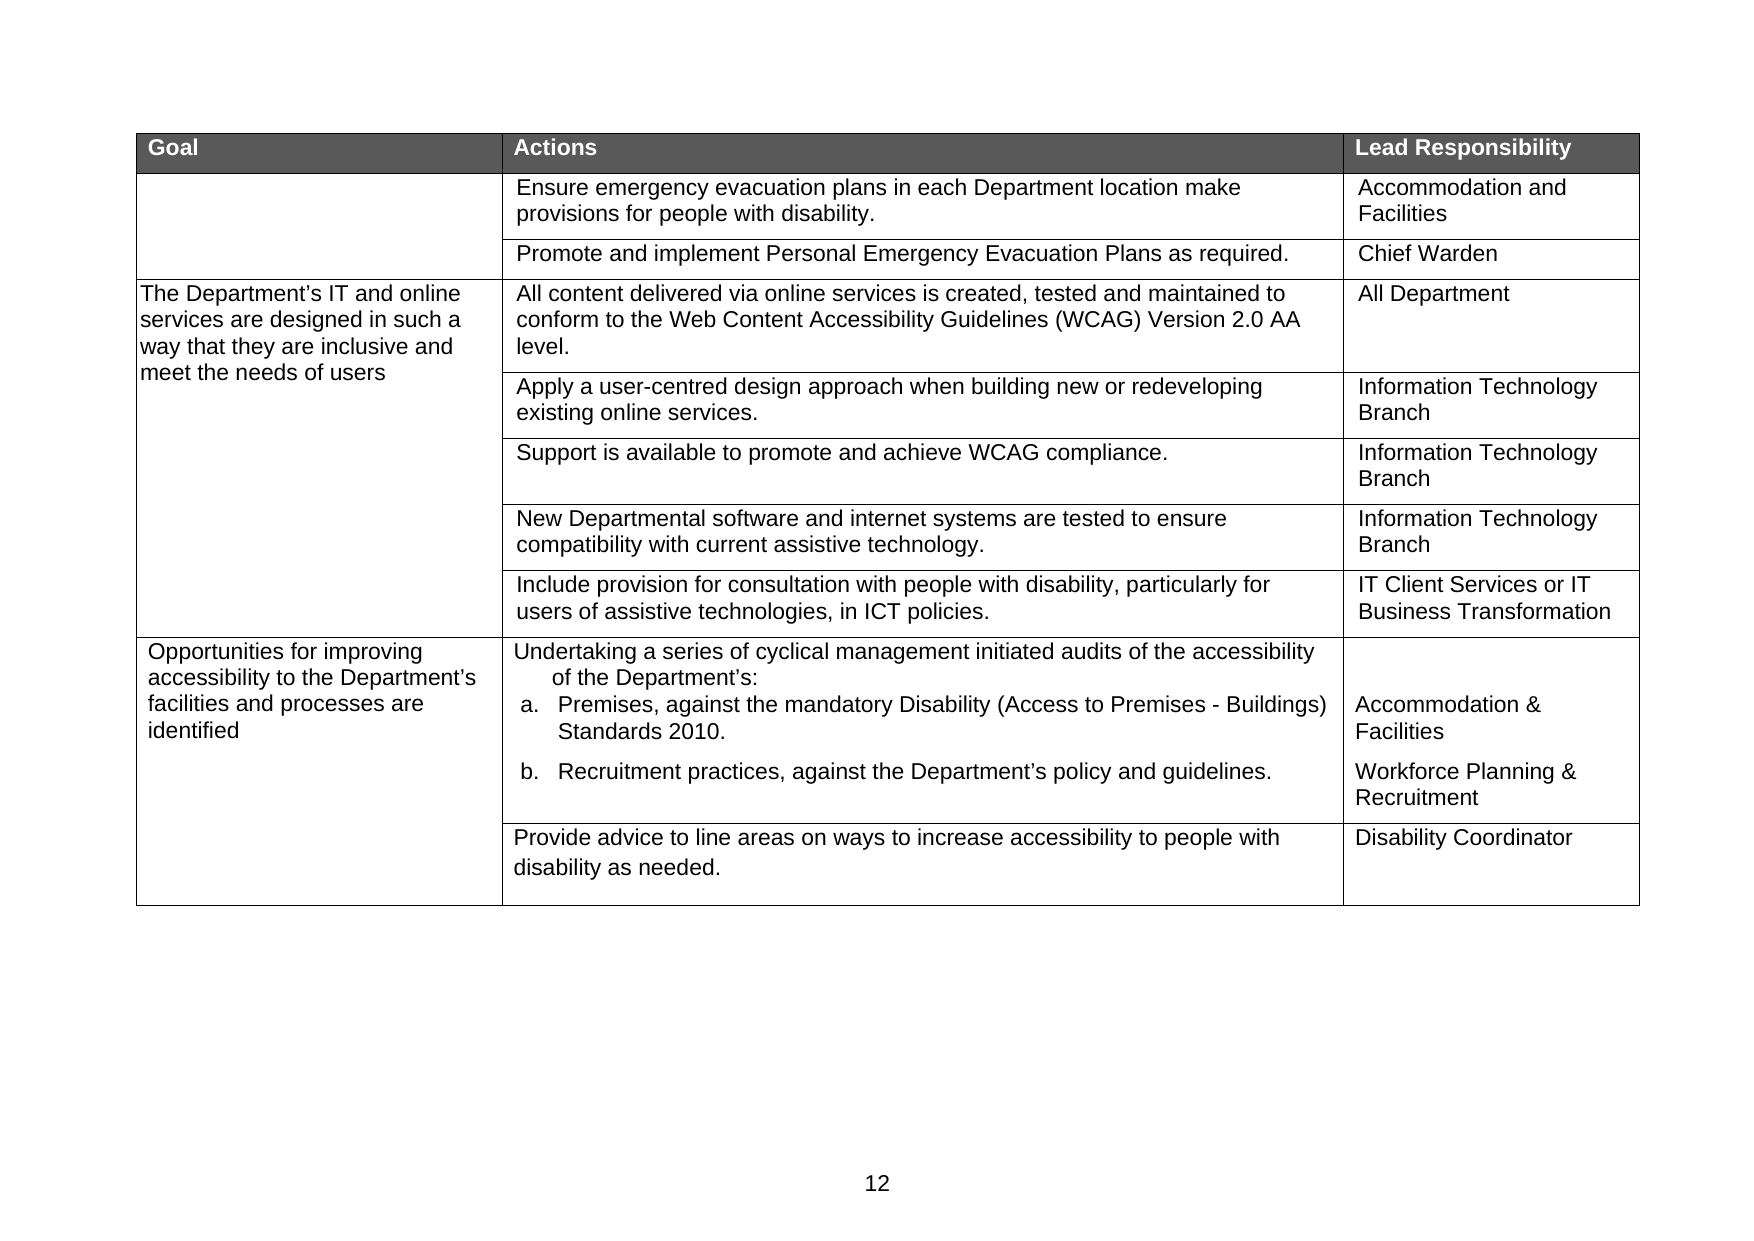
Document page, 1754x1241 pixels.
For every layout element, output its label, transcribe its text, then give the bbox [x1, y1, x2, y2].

table_cell Information Technology Branch [1344, 373, 1639, 438]
table_cell Chief Warden [1344, 240, 1639, 279]
table_cell Include provision for consultation with people with disability, particularly for users of assistive technologies, in ICT policies. [503, 571, 1343, 637]
table_cell Ensure emergency evacuation plans in each Department location make provisions for people with disability. [503, 174, 1343, 239]
table_cell Premises, against the mandatory Disability (Access to Premises - Buildings) Standards 2010. [503, 690, 1343, 757]
table_cell Accommodation & Facilities [1344, 690, 1639, 757]
table_cell Support is available to promote and achieve WCAG compliance. [503, 439, 1343, 504]
table_cell Information Technology Branch [1344, 439, 1639, 504]
table_cell Accommodation and Facilities [1344, 174, 1639, 239]
table_cell The Department’s IT and online services are designed in such a way that they are inclusive and meet the needs of users [137, 280, 502, 637]
table_header Actions [503, 134, 1343, 173]
table_cell New Departmental software and internet systems are tested to ensure compatibility with current assistive technology. [503, 505, 1343, 570]
table_header Goal [137, 134, 502, 173]
table_cell Disability Coordinator [1344, 824, 1639, 905]
table_cell Information Technology Branch [1344, 505, 1639, 570]
table_cell Recruitment practices, against the Department’s policy and guidelines. [503, 757, 1343, 823]
table_cell Promote and implement Personal Emergency Evacuation Plans as required. [503, 240, 1343, 279]
table_cell Opportunities for improving accessibility to the Department’s facilities and processes are identified [137, 638, 502, 905]
table_cell Provide advice to line areas on ways to increase accessibility to people with disability as needed. [503, 824, 1343, 905]
table_cell All Department [1344, 280, 1639, 372]
table_cell Workforce Planning & Recruitment [1344, 757, 1639, 823]
table_cell All content delivered via online services is created, tested and maintained to conform to the Web Content Accessibility Guidelines (WCAG) Version 2.0 AA level. [503, 280, 1343, 372]
table_cell [1344, 638, 1639, 690]
table_cell Apply a user-centred design approach when building new or redeveloping existing online services. [503, 373, 1343, 438]
table_cell IT Client Services or IT Business Transformation [1344, 571, 1639, 637]
table_cell Undertaking a series of cyclical management initiated audits of the accessibility of the Department’s: [503, 638, 1343, 690]
table_header Lead Responsibility [1344, 134, 1639, 173]
